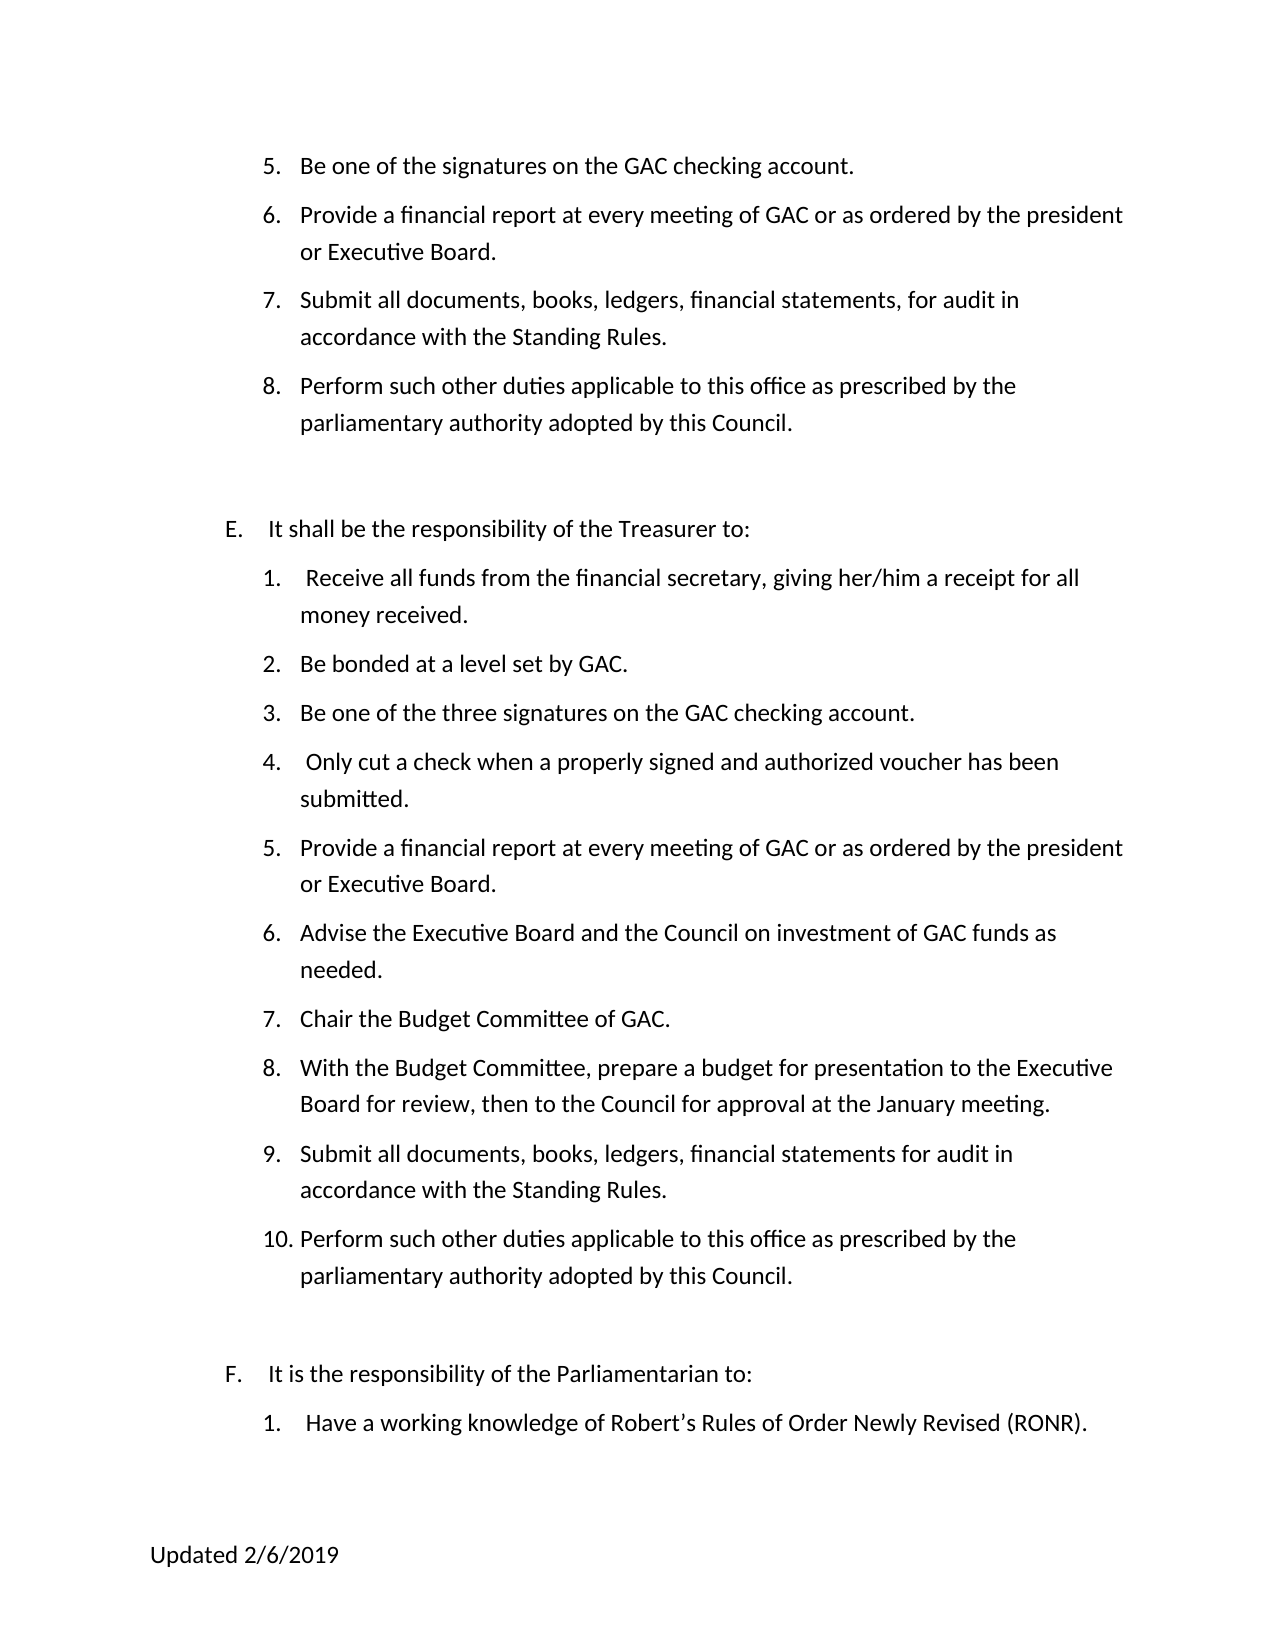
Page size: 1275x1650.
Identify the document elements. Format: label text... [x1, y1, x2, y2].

list It shall be the responsibility of the Treasurer to: [225, 513, 1125, 544]
list Submit all documents, books, ledgers, financial statements, for audit in accordance with the Standing Rules. [262, 285, 1125, 352]
list Submit all documents, books, ledgers, financial statements for audit in accordance with the Standing Rules. [262, 1138, 1125, 1205]
list Provide a financial report at every meeting of GAC or as ordered by the president or Executive Board. [262, 199, 1125, 266]
list Advise the Executive Board and the Council on investment of GAC funds as needed. [262, 917, 1125, 984]
list Perform such other duties applicable to this office as prescribed by the parliamentary authority adopted by this Council. [262, 1223, 1125, 1290]
list Be one of the three signatures on the GAC checking account. [262, 697, 1125, 728]
list Be bonded at a level set by GAC. [262, 648, 1125, 678]
list It is the responsibility of the Parliamentarian to: [225, 1358, 1125, 1388]
list Be one of the signatures on the GAC checking account. [262, 150, 1125, 181]
list Perform such other duties applicable to this office as prescribed by the parliamentary authority adopted by this Council. [262, 370, 1125, 437]
list Only cut a check when a properly signed and authorized voucher has been submitted. [262, 746, 1125, 813]
list Have a working knowledge of Robert’s Rules of Order Newly Revised (RONR). [262, 1407, 1125, 1438]
list Chair the Budget Committee of GAC. [262, 1003, 1125, 1033]
list Receive all funds from the financial secretary, giving her/him a receipt for all money received. [262, 562, 1125, 629]
list With the Budget Committee, prepare a budget for presentation to the Executive Board for review, then to the Council for approval at the January meeting. [262, 1052, 1125, 1119]
list Provide a financial report at every meeting of GAC or as ordered by the president or Executive Board. [262, 832, 1125, 899]
